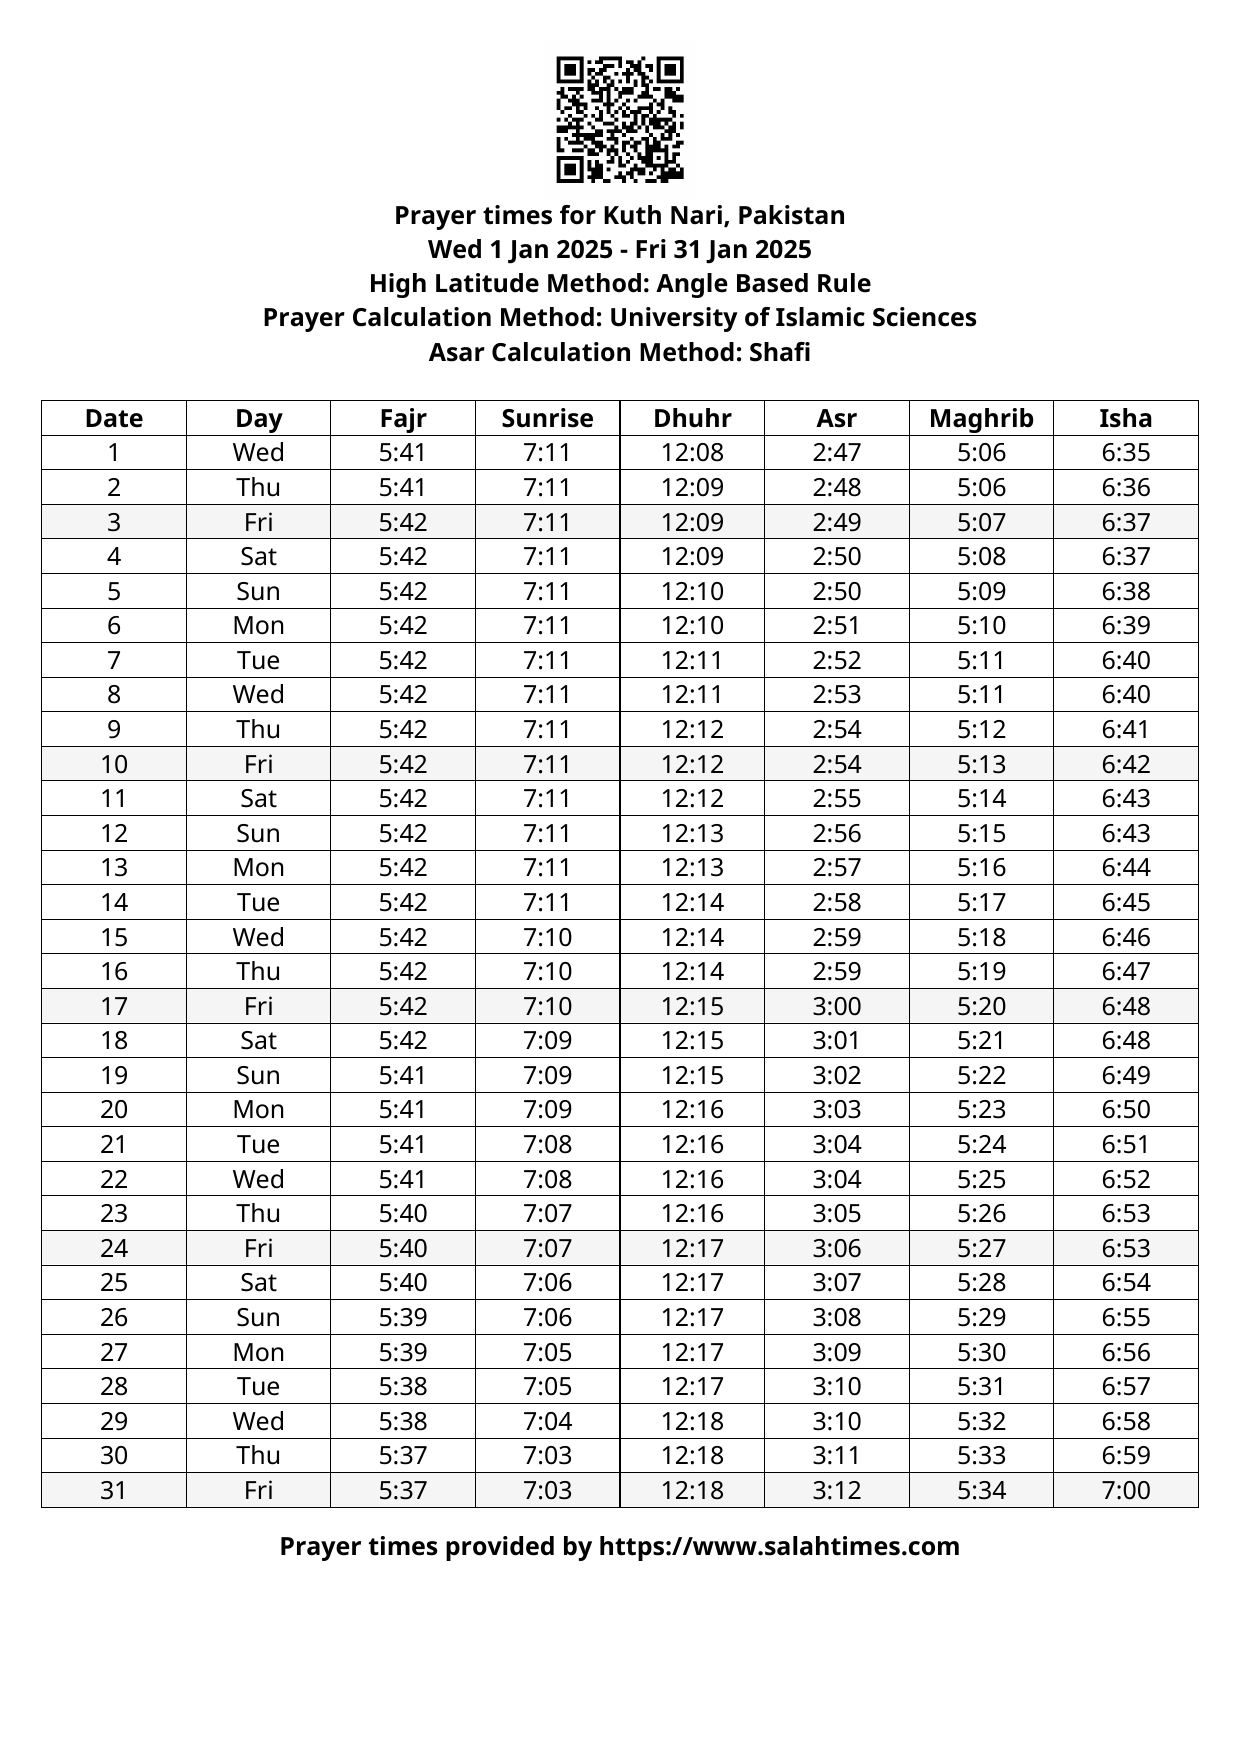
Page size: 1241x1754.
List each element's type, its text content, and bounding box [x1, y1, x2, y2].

table_cell 22 [42, 1162, 186, 1195]
table_cell 5 [42, 574, 186, 607]
table_cell Sat [187, 1024, 330, 1057]
table_header Sunrise [476, 401, 619, 434]
table_cell Mon [187, 851, 330, 884]
table_cell Thu [187, 954, 330, 988]
table_cell 10 [42, 747, 186, 780]
table_cell 5:42 [331, 505, 475, 538]
table_cell 5:29 [910, 1300, 1053, 1334]
table_cell 5:23 [910, 1093, 1053, 1126]
table_cell 5:42 [331, 1024, 475, 1057]
table_header Date [42, 401, 186, 434]
table_cell 13 [42, 851, 186, 884]
table_cell 6:42 [1054, 747, 1198, 780]
table_cell 6:53 [1054, 1196, 1198, 1230]
table_cell 12:18 [621, 1439, 764, 1472]
table_cell 7:05 [476, 1335, 619, 1368]
table_cell 20 [42, 1093, 186, 1126]
table_cell 5:40 [331, 1266, 475, 1299]
table_cell 7:07 [476, 1196, 619, 1230]
table_cell 6:50 [1054, 1093, 1198, 1126]
table_cell 12:17 [621, 1300, 764, 1334]
table_cell Fri [187, 1231, 330, 1264]
table_cell 7:10 [476, 954, 619, 988]
table_cell 12:09 [621, 539, 764, 573]
table_cell 5:10 [910, 609, 1053, 642]
table_cell 5:07 [910, 505, 1053, 538]
table_cell 5:26 [910, 1196, 1053, 1230]
table_cell 5:28 [910, 1266, 1053, 1299]
table_cell 3:00 [765, 989, 909, 1022]
table_header Asr [765, 401, 909, 434]
table_cell 12:11 [621, 678, 764, 711]
table_cell 15 [42, 920, 186, 953]
table_cell 2:53 [765, 678, 909, 711]
table_cell 27 [42, 1335, 186, 1368]
table_cell 12:13 [621, 816, 764, 849]
table_cell 2:52 [765, 643, 909, 677]
table_cell 5:17 [910, 885, 1053, 919]
table_cell 7:03 [476, 1473, 619, 1507]
table_cell Mon [187, 609, 330, 642]
table_cell 6:37 [1054, 505, 1198, 538]
table_cell Thu [187, 470, 330, 504]
table_cell 5:42 [331, 609, 475, 642]
table_cell Sun [187, 816, 330, 849]
table_cell 12:17 [621, 1335, 764, 1368]
table_cell Wed [187, 678, 330, 711]
table_cell 6:41 [1054, 712, 1198, 746]
table_cell 5:40 [331, 1231, 475, 1264]
table_cell 12:10 [621, 609, 764, 642]
table_cell 6:36 [1054, 470, 1198, 504]
table_cell 1 [42, 436, 186, 469]
table_cell 7:11 [476, 643, 619, 677]
table_cell 5:30 [910, 1335, 1053, 1368]
table_cell 3 [42, 505, 186, 538]
table_cell 6:40 [1054, 643, 1198, 677]
text Asar Calculation Method: Shafi [42, 334, 1198, 368]
table_cell 5:39 [331, 1300, 475, 1334]
table_cell 5:34 [910, 1473, 1053, 1507]
table_cell 12:09 [621, 470, 764, 504]
table_cell 7:11 [476, 574, 619, 607]
table_cell 12:16 [621, 1127, 764, 1161]
table_cell 7:06 [476, 1300, 619, 1334]
table_cell 7:09 [476, 1058, 619, 1092]
table_cell Sun [187, 1300, 330, 1334]
table_cell 30 [42, 1439, 186, 1472]
table_cell 6:57 [1054, 1369, 1198, 1403]
text Prayer Calculation Method: University of Islamic Sciences [42, 300, 1198, 334]
table_cell 17 [42, 989, 186, 1022]
table_cell 3:12 [765, 1473, 909, 1507]
table_cell 5:42 [331, 712, 475, 746]
table_cell 7:07 [476, 1231, 619, 1264]
table_cell 5:19 [910, 954, 1053, 988]
table_cell 5:42 [331, 885, 475, 919]
table_cell 3:10 [765, 1404, 909, 1437]
table_cell 5:38 [331, 1404, 475, 1437]
table_cell 5:42 [331, 851, 475, 884]
table_cell Tue [187, 885, 330, 919]
table_cell 3:01 [765, 1024, 909, 1057]
table_cell 5:33 [910, 1439, 1053, 1472]
table_cell 5:25 [910, 1162, 1053, 1195]
table_cell 5:41 [331, 1093, 475, 1126]
table_cell 11 [42, 781, 186, 815]
table_cell 23 [42, 1196, 186, 1230]
table_cell 5:42 [331, 920, 475, 953]
table_cell Fri [187, 989, 330, 1022]
table_cell 6:39 [1054, 609, 1198, 642]
table_cell 5:40 [331, 1196, 475, 1230]
table_cell Tue [187, 1369, 330, 1403]
table_cell 12:16 [621, 1093, 764, 1126]
table_cell 2:57 [765, 851, 909, 884]
table_cell Mon [187, 1093, 330, 1126]
table_cell 3:06 [765, 1231, 909, 1264]
table_cell 5:37 [331, 1439, 475, 1472]
table_cell 2:49 [765, 505, 909, 538]
table_cell 6:58 [1054, 1404, 1198, 1437]
table_cell 6:51 [1054, 1127, 1198, 1161]
table_cell Thu [187, 1196, 330, 1230]
table_header Dhuhr [621, 401, 764, 434]
table_cell Wed [187, 1162, 330, 1195]
table_cell 26 [42, 1300, 186, 1334]
table_cell 6:53 [1054, 1231, 1198, 1264]
table_cell Mon [187, 1335, 330, 1368]
table_cell 5:24 [910, 1127, 1053, 1161]
table_cell 5:16 [910, 851, 1053, 884]
table_cell 12:13 [621, 851, 764, 884]
table_cell 7:11 [476, 851, 619, 884]
table_cell 7:11 [476, 885, 619, 919]
table_cell 2:59 [765, 954, 909, 988]
table_cell 6:49 [1054, 1058, 1198, 1092]
table_cell Sun [187, 1058, 330, 1092]
table_cell Fri [187, 1473, 330, 1507]
table_cell 12:18 [621, 1404, 764, 1437]
table_cell 5:41 [331, 1127, 475, 1161]
table_cell 7:11 [476, 505, 619, 538]
table_cell 5:15 [910, 816, 1053, 849]
table_cell Sun [187, 574, 330, 607]
table_cell 2:48 [765, 470, 909, 504]
table_cell 5:42 [331, 747, 475, 780]
table_cell 2:56 [765, 816, 909, 849]
table_cell 5:31 [910, 1369, 1053, 1403]
table_cell 5:38 [331, 1369, 475, 1403]
table_cell Wed [187, 436, 330, 469]
table_cell 2:55 [765, 781, 909, 815]
table_cell 7:09 [476, 1093, 619, 1126]
table_cell 5:13 [910, 747, 1053, 780]
table_cell 19 [42, 1058, 186, 1092]
table_cell 6:38 [1054, 574, 1198, 607]
table_cell 6:56 [1054, 1335, 1198, 1368]
table_cell 3:04 [765, 1162, 909, 1195]
table_cell 3:05 [765, 1196, 909, 1230]
table_cell 5:39 [331, 1335, 475, 1368]
table_cell 7:11 [476, 539, 619, 573]
table_cell 5:11 [910, 678, 1053, 711]
table_cell Wed [187, 920, 330, 953]
table_cell 7:08 [476, 1162, 619, 1195]
table_cell 7:11 [476, 470, 619, 504]
table_cell 12:14 [621, 920, 764, 953]
table_cell 3:03 [765, 1093, 909, 1126]
table_cell Thu [187, 712, 330, 746]
table_cell 4 [42, 539, 186, 573]
table_cell 6:47 [1054, 954, 1198, 988]
table_cell 25 [42, 1266, 186, 1299]
table_cell 7 [42, 643, 186, 677]
table_cell 5:27 [910, 1231, 1053, 1264]
table_cell Wed [187, 1404, 330, 1437]
table_cell 12:16 [621, 1196, 764, 1230]
table_cell 24 [42, 1231, 186, 1264]
table_cell 5:42 [331, 539, 475, 573]
table_cell 5:18 [910, 920, 1053, 953]
table_cell 3:09 [765, 1335, 909, 1368]
table_cell 3:10 [765, 1369, 909, 1403]
text Prayer times provided by https://www.salahtimes.com [42, 1528, 1198, 1563]
table_cell 2:54 [765, 747, 909, 780]
table_cell 3:11 [765, 1439, 909, 1472]
table_cell 5:42 [331, 989, 475, 1022]
table_cell 5:42 [331, 781, 475, 815]
text Prayer times for Kuth Nari, Pakistan [42, 198, 1198, 232]
text Wed 1 Jan 2025 - Fri 31 Jan 2025 [42, 232, 1198, 266]
table_cell 6:54 [1054, 1266, 1198, 1299]
table_cell 12:15 [621, 1058, 764, 1092]
table_cell 6:44 [1054, 851, 1198, 884]
table_cell 7:10 [476, 920, 619, 953]
table_cell 3:04 [765, 1127, 909, 1161]
table_cell 7:11 [476, 436, 619, 469]
table_cell 6:55 [1054, 1300, 1198, 1334]
table_cell 7:00 [1054, 1473, 1198, 1507]
table_cell 7:11 [476, 781, 619, 815]
table_cell 6:43 [1054, 816, 1198, 849]
table_header Maghrib [910, 401, 1053, 434]
table_cell 6:35 [1054, 436, 1198, 469]
table_cell 2 [42, 470, 186, 504]
table_cell 3:02 [765, 1058, 909, 1092]
table_cell 5:09 [910, 574, 1053, 607]
table_cell 6:46 [1054, 920, 1198, 953]
table_cell 2:51 [765, 609, 909, 642]
table_cell 12:14 [621, 885, 764, 919]
table_cell 6:40 [1054, 678, 1198, 711]
table_cell 2:50 [765, 574, 909, 607]
table_cell 2:47 [765, 436, 909, 469]
text High Latitude Method: Angle Based Rule [42, 266, 1198, 300]
table_cell 31 [42, 1473, 186, 1507]
table_cell Sat [187, 1266, 330, 1299]
table_cell Thu [187, 1439, 330, 1472]
table_cell 7:08 [476, 1127, 619, 1161]
table_cell 5:06 [910, 436, 1053, 469]
table_cell 7:11 [476, 816, 619, 849]
table_cell 6:48 [1054, 989, 1198, 1022]
table_cell 12:16 [621, 1162, 764, 1195]
table_cell 7:09 [476, 1024, 619, 1057]
table_cell 12:12 [621, 712, 764, 746]
table_cell 12:09 [621, 505, 764, 538]
table_cell 5:12 [910, 712, 1053, 746]
table_cell 6:37 [1054, 539, 1198, 573]
table_cell 5:41 [331, 1162, 475, 1195]
table_cell 6:43 [1054, 781, 1198, 815]
table_cell 14 [42, 885, 186, 919]
table_header Isha [1054, 401, 1198, 434]
table_cell 3:08 [765, 1300, 909, 1334]
table_cell 5:14 [910, 781, 1053, 815]
table_cell 5:32 [910, 1404, 1053, 1437]
table_cell 28 [42, 1369, 186, 1403]
table_cell 7:05 [476, 1369, 619, 1403]
table_cell 12:15 [621, 989, 764, 1022]
table_cell 5:41 [331, 1058, 475, 1092]
table_cell 7:11 [476, 678, 619, 711]
table_cell 5:20 [910, 989, 1053, 1022]
table_cell 6:48 [1054, 1024, 1198, 1057]
table_cell 9 [42, 712, 186, 746]
table_cell 6:45 [1054, 885, 1198, 919]
table_cell 7:06 [476, 1266, 619, 1299]
table_cell 8 [42, 678, 186, 711]
table_cell 18 [42, 1024, 186, 1057]
table_cell Fri [187, 505, 330, 538]
table_cell 12:17 [621, 1369, 764, 1403]
picture [542, 41, 699, 198]
table_cell 12:15 [621, 1024, 764, 1057]
table_cell 12:10 [621, 574, 764, 607]
table_cell 5:41 [331, 436, 475, 469]
table_cell 2:50 [765, 539, 909, 573]
table_cell 3:07 [765, 1266, 909, 1299]
table_cell 5:42 [331, 678, 475, 711]
table_cell 5:37 [331, 1473, 475, 1507]
table_cell 12:12 [621, 747, 764, 780]
table_cell Fri [187, 747, 330, 780]
table_cell 5:42 [331, 574, 475, 607]
table_cell 2:58 [765, 885, 909, 919]
table_cell 5:11 [910, 643, 1053, 677]
table_cell 2:54 [765, 712, 909, 746]
table_cell Tue [187, 1127, 330, 1161]
table_cell 5:42 [331, 643, 475, 677]
table_cell 6 [42, 609, 186, 642]
table_cell 12:12 [621, 781, 764, 815]
table_cell 5:41 [331, 470, 475, 504]
table_cell 12:17 [621, 1266, 764, 1299]
table_cell 12 [42, 816, 186, 849]
table_cell 2:59 [765, 920, 909, 953]
table_cell Sat [187, 781, 330, 815]
table_cell 12:18 [621, 1473, 764, 1507]
table_cell 21 [42, 1127, 186, 1161]
table_cell 5:22 [910, 1058, 1053, 1092]
table_cell 12:08 [621, 436, 764, 469]
table_cell 6:52 [1054, 1162, 1198, 1195]
table_header Day [187, 401, 330, 434]
table_cell 6:59 [1054, 1439, 1198, 1472]
table_cell 12:17 [621, 1231, 764, 1264]
table_cell 5:06 [910, 470, 1053, 504]
table_cell 12:14 [621, 954, 764, 988]
table_cell 7:11 [476, 712, 619, 746]
table_cell 5:42 [331, 816, 475, 849]
table_cell 7:03 [476, 1439, 619, 1472]
table_cell 5:42 [331, 954, 475, 988]
table_cell 7:11 [476, 609, 619, 642]
table_header Fajr [331, 401, 475, 434]
table_cell Sat [187, 539, 330, 573]
table_cell 7:10 [476, 989, 619, 1022]
table_cell 29 [42, 1404, 186, 1437]
table_cell 7:04 [476, 1404, 619, 1437]
table_cell 12:11 [621, 643, 764, 677]
table_cell 5:08 [910, 539, 1053, 573]
table_cell 5:21 [910, 1024, 1053, 1057]
table_cell 16 [42, 954, 186, 988]
table_cell 7:11 [476, 747, 619, 780]
table_cell Tue [187, 643, 330, 677]
